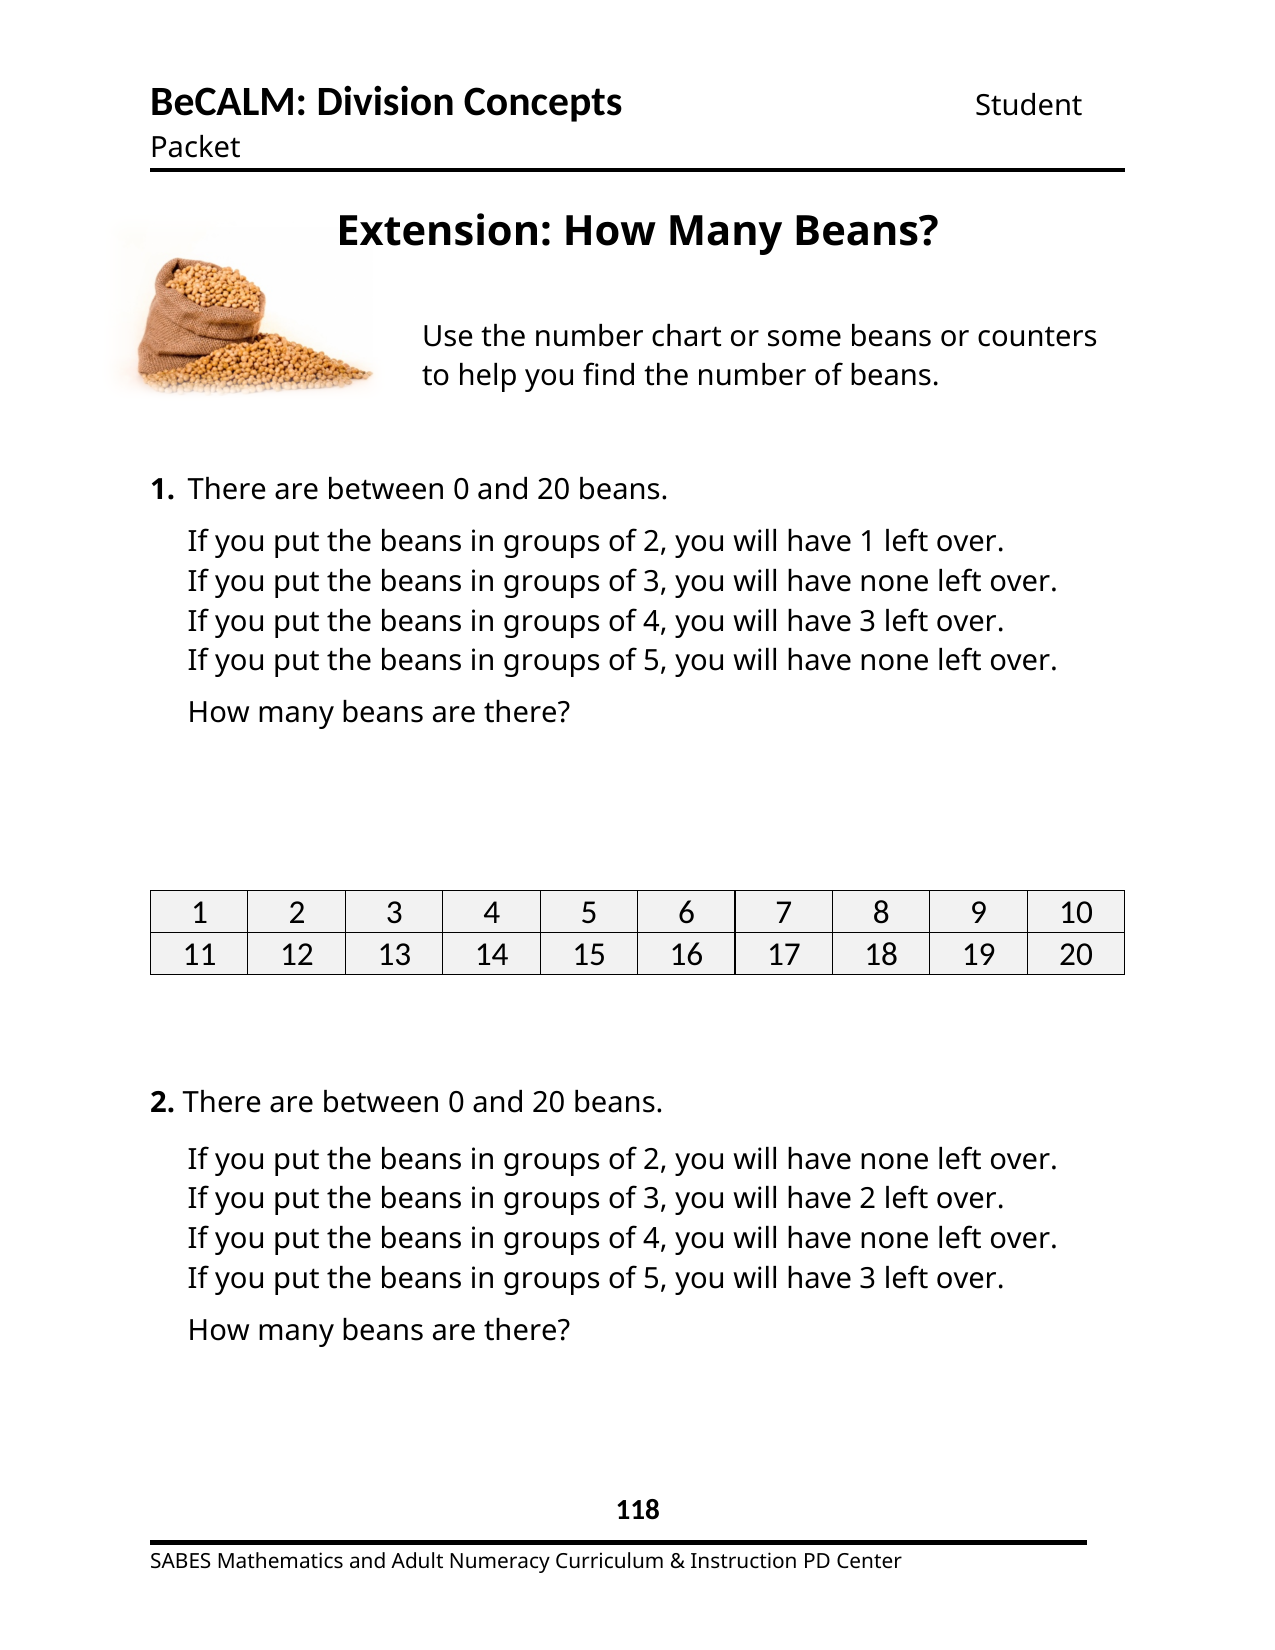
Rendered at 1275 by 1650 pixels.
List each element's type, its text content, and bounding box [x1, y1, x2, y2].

table_cell 15 [541, 933, 637, 974]
table_cell 14 [443, 933, 540, 974]
list How many beans are there? [187, 1309, 1125, 1349]
table_header 9 [930, 891, 1027, 932]
list If you put the beans in groups of 3, you will have 2 left over. [187, 1178, 1125, 1217]
text Use the number chart or some beans or counters to help you find the number of beans. [422, 315, 1125, 394]
table_header 6 [638, 891, 734, 932]
list If you put the beans in groups of 5, you will have 3 left over. [187, 1257, 1125, 1297]
list If you put the beans in groups of 4, you will have none left over. [187, 1217, 1125, 1257]
list If you put the beans in groups of 2, you will have none left over. [187, 1138, 1125, 1178]
table_header 2 [248, 891, 345, 932]
picture [127, 238, 362, 374]
subtitle Extension: How Many Beans? [150, 200, 1125, 257]
table_cell 13 [346, 933, 442, 974]
list There are between 0 and 20 beans. [150, 468, 1125, 508]
table_header 10 [1028, 891, 1124, 932]
table_cell 19 [930, 933, 1027, 974]
text If you put the beans in groups of 2, you will have 1 left over. [187, 520, 1125, 560]
table_header 1 [151, 891, 247, 932]
list If you put the beans in groups of 4, you will have 3 left over. [187, 600, 1125, 639]
table_header 8 [833, 891, 929, 932]
table_cell 11 [151, 933, 247, 974]
table_header 5 [541, 891, 637, 932]
table_cell 12 [248, 933, 345, 974]
table_cell 17 [736, 933, 832, 974]
table_cell 16 [638, 933, 734, 974]
table_header 3 [346, 891, 442, 932]
list If you put the beans in groups of 5, you will have none left over. [187, 639, 1125, 679]
table_cell 20 [1028, 933, 1124, 974]
table_cell 18 [833, 933, 929, 974]
list How many beans are there? [187, 692, 1125, 731]
list If you put the beans in groups of 3, you will have none left over. [187, 560, 1125, 600]
text 2. There are between 0 and 20 beans. [150, 1082, 1125, 1121]
table_header 7 [736, 891, 832, 932]
table_header 4 [443, 891, 540, 932]
